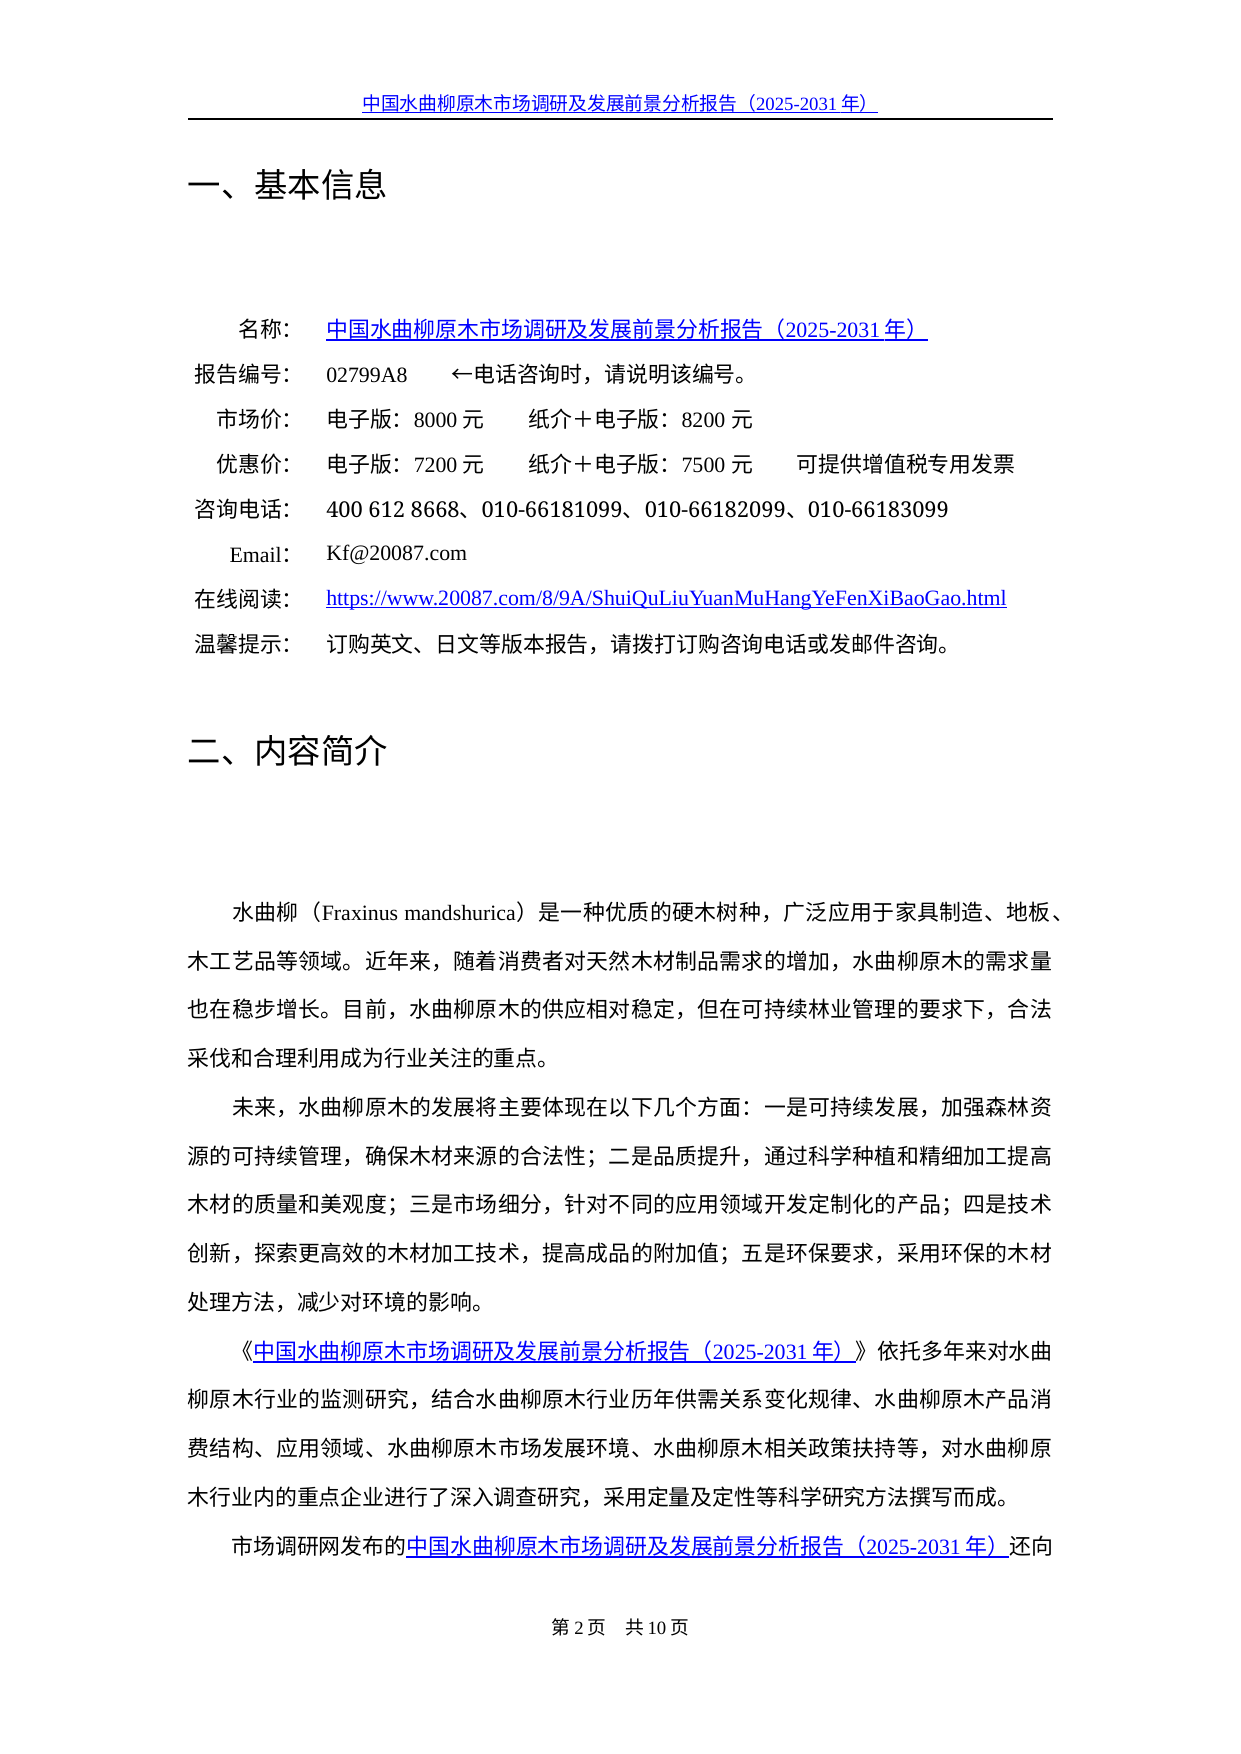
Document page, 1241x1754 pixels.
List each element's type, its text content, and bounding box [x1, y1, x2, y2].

table_cell 订购英文、日文等版本报告，请拨打订购咨询电话或发邮件咨询。 [315, 627, 1073, 672]
table_header 名称： [167, 312, 315, 357]
table_cell 优惠价： [167, 447, 315, 492]
table_header 中国水曲柳原木市场调研及发展前景分析报告（2025-2031年） [315, 312, 1073, 357]
table_cell 电子版：7200 元 纸介＋电子版：7500 元 可提供增值税专用发票 [315, 447, 1073, 492]
table_cell 电子版：8000 元 纸介＋电子版：8200 元 [315, 402, 1073, 447]
table_cell [315, 582, 1073, 627]
title 一、基本信息 [187, 150, 1053, 215]
table_cell 报告编号： [167, 357, 315, 402]
table_cell 02799A8 ←电话咨询时，请说明该编号。 [315, 357, 1073, 402]
table_cell 400 612 8668、010-66181099、010-66182099、010-66183099 [315, 492, 1073, 537]
title 二、内容简介 [187, 717, 1053, 782]
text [187, 894, 1053, 1561]
table_cell 在线阅读： [167, 582, 315, 627]
table_cell 咨询电话： [167, 492, 315, 537]
table_cell Kf@20087.com [315, 537, 1073, 582]
table_cell 温馨提示： [167, 627, 315, 672]
table_cell Email： [167, 537, 315, 582]
table_cell 市场价： [167, 402, 315, 447]
